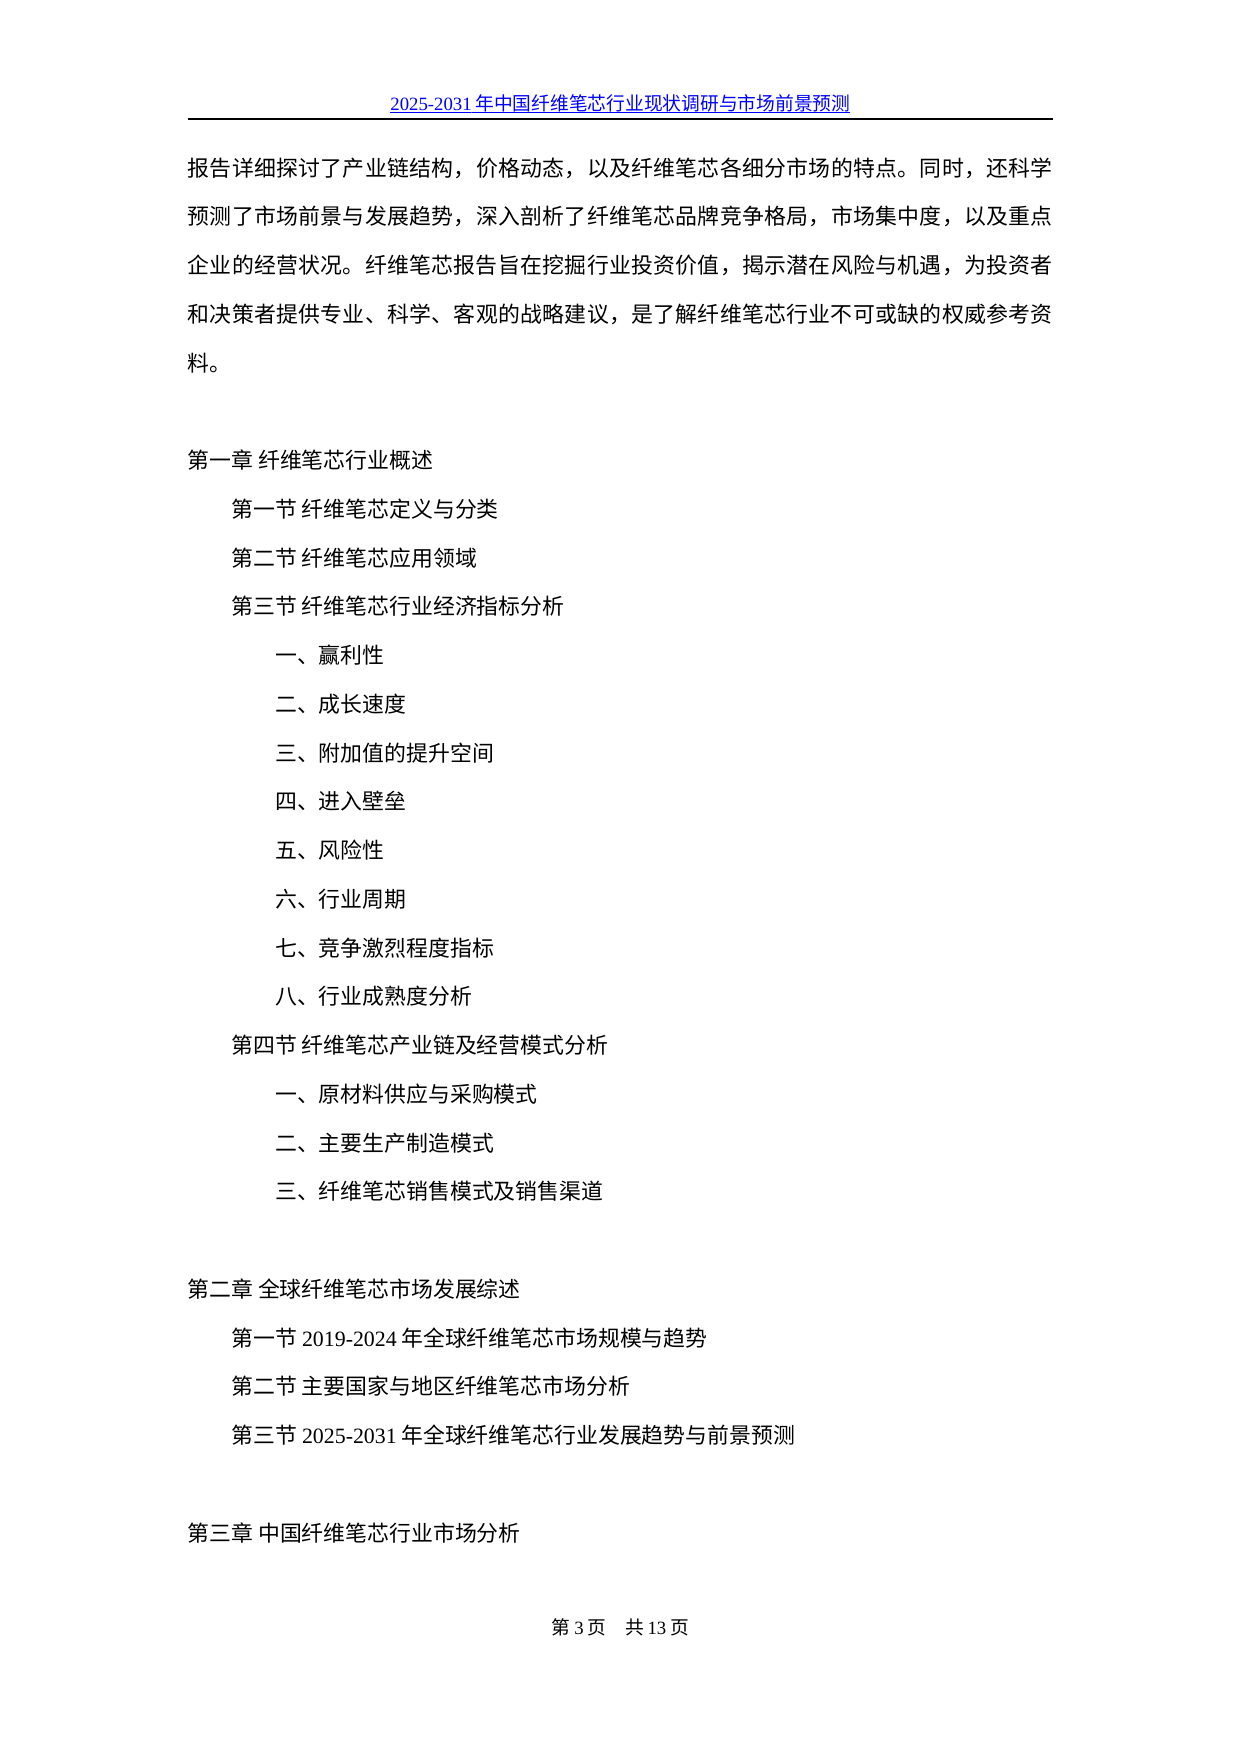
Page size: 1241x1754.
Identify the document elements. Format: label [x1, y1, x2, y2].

text [187, 150, 1053, 1548]
